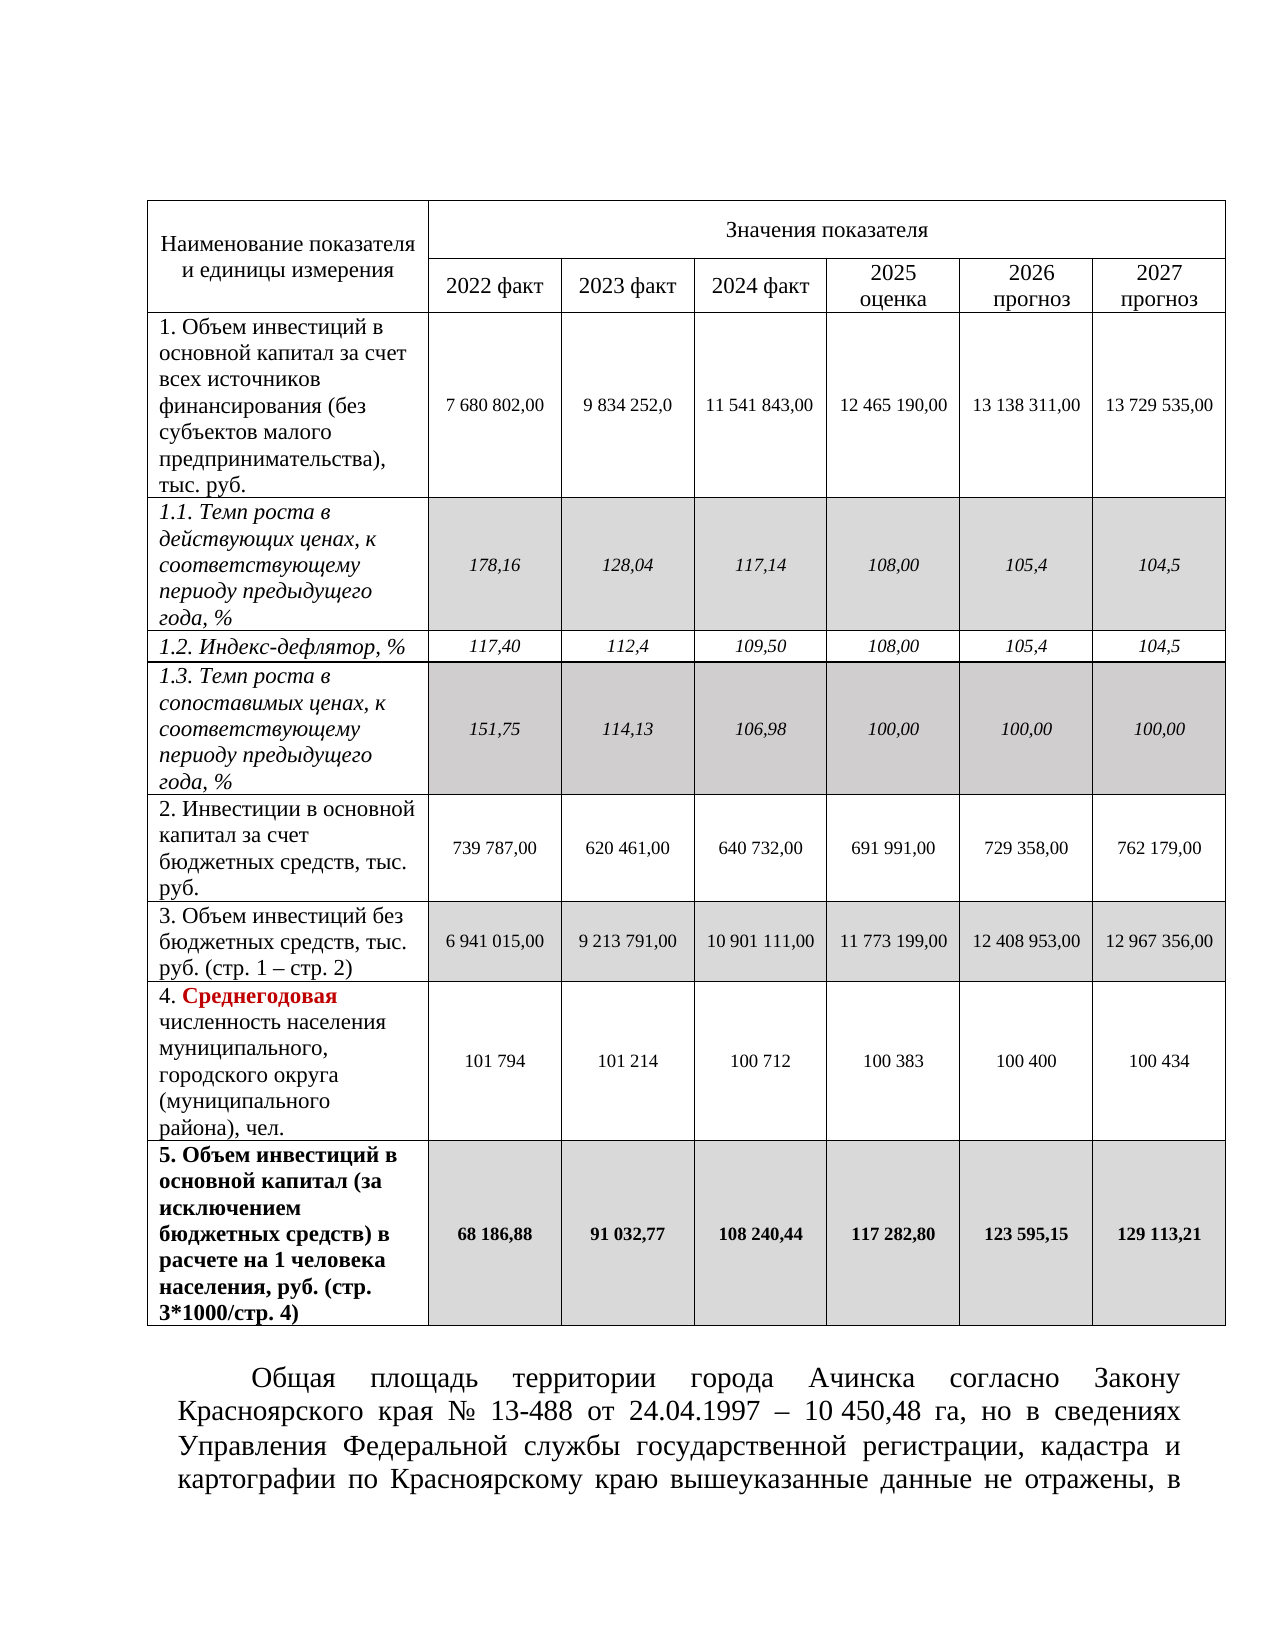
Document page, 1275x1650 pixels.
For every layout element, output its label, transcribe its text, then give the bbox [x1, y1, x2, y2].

table_cell 2026 прогноз [960, 259, 1092, 312]
table_cell 100,00 [1093, 663, 1225, 794]
table_cell 729 358,00 [960, 795, 1092, 901]
table_cell 105,4 [960, 498, 1092, 630]
table_cell 11 541 843,00 [695, 313, 826, 497]
table_cell 2. Инвестиции в основной капитал за счет бюджетных средств, тыс. руб. [148, 795, 428, 901]
table_cell 12 967 356,00 [1093, 902, 1225, 981]
table_cell 105,4 [960, 631, 1092, 661]
table_cell 129 113,21 [1093, 1141, 1225, 1325]
table_cell 178,16 [429, 498, 561, 630]
table_cell 13 138 311,00 [960, 313, 1092, 497]
table_cell 640 732,00 [695, 795, 826, 901]
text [177, 1360, 1181, 1495]
table_cell 109,50 [695, 631, 826, 661]
table_cell 10 901 111,00 [695, 902, 826, 981]
table_cell 12 465 190,00 [827, 313, 959, 497]
table_cell 114,13 [562, 663, 694, 794]
table_cell 3. Объем инвестиций без бюджетных средств, тыс. руб. (стр. 1 – стр. 2) [148, 902, 428, 981]
table_cell 123 595,15 [960, 1141, 1092, 1325]
table_cell 6 941 015,00 [429, 902, 561, 981]
table_cell 104,5 [1093, 631, 1225, 661]
table_header Значения показателя [429, 201, 1225, 258]
table_cell 5. Объем инвестиций в основной капитал (за исключением бюджетных средств) в расчете на 1 человека населения, руб. (стр. 3*1000/стр. 4) [148, 1141, 428, 1325]
table_cell 1. Объем инвестиций в основной капитал за счет всех источников финансирования (без субъектов малого предпринимательства), тыс. руб. [148, 313, 428, 497]
table_cell 108,00 [827, 631, 959, 661]
table_cell 691 991,00 [827, 795, 959, 901]
table_cell 11 773 199,00 [827, 902, 959, 981]
table_cell 100 400 [960, 982, 1092, 1140]
table_cell 2027 прогноз [1093, 259, 1225, 312]
table_cell 620 461,00 [562, 795, 694, 901]
table_cell 4. Среднегодовая численность населения муниципального, городского округа (муниципального района), чел. [148, 982, 428, 1140]
table_cell 100 434 [1093, 982, 1225, 1140]
table_cell 1.3. Темп роста в сопоставимых ценах, к соответствующему периоду предыдущего года, % [148, 663, 428, 794]
table_cell 12 408 953,00 [960, 902, 1092, 981]
table_cell 151,75 [429, 663, 561, 794]
table_cell 1.2. Индекс-дефлятор, % [148, 631, 428, 661]
table_cell 2024 факт [695, 259, 826, 312]
table_cell 762 179,00 [1093, 795, 1225, 901]
table_cell 117,40 [429, 631, 561, 661]
table_cell 128,04 [562, 498, 694, 630]
table_cell 117 282,80 [827, 1141, 959, 1325]
table_cell 2025 оценка [827, 259, 959, 312]
table_cell 1.1. Темп роста в действующих ценах, к соответствующему периоду предыдущего года, % [148, 498, 428, 630]
table_cell 112,4 [562, 631, 694, 661]
table_header Наименование показателя и единицы измерения [148, 201, 428, 312]
table_cell 104,5 [1093, 498, 1225, 630]
table_cell 100,00 [960, 663, 1092, 794]
table_cell 68 186,88 [429, 1141, 561, 1325]
table_cell 9 834 252,0 [562, 313, 694, 497]
table_cell 106,98 [695, 663, 826, 794]
table_cell 739 787,00 [429, 795, 561, 901]
table_cell 13 729 535,00 [1093, 313, 1225, 497]
table_cell 9 213 791,00 [562, 902, 694, 981]
table_cell 108 240,44 [695, 1141, 826, 1325]
table_cell 101 214 [562, 982, 694, 1140]
table_cell 100,00 [827, 663, 959, 794]
table_cell 117,14 [695, 498, 826, 630]
table_cell 100 383 [827, 982, 959, 1140]
table_cell 108,00 [827, 498, 959, 630]
table_cell 7 680 802,00 [429, 313, 561, 497]
table_cell 2023 факт [562, 259, 694, 312]
table_cell 91 032,77 [562, 1141, 694, 1325]
table_cell 2022 факт [429, 259, 561, 312]
table_cell 100 712 [695, 982, 826, 1140]
table_cell 101 794 [429, 982, 561, 1140]
